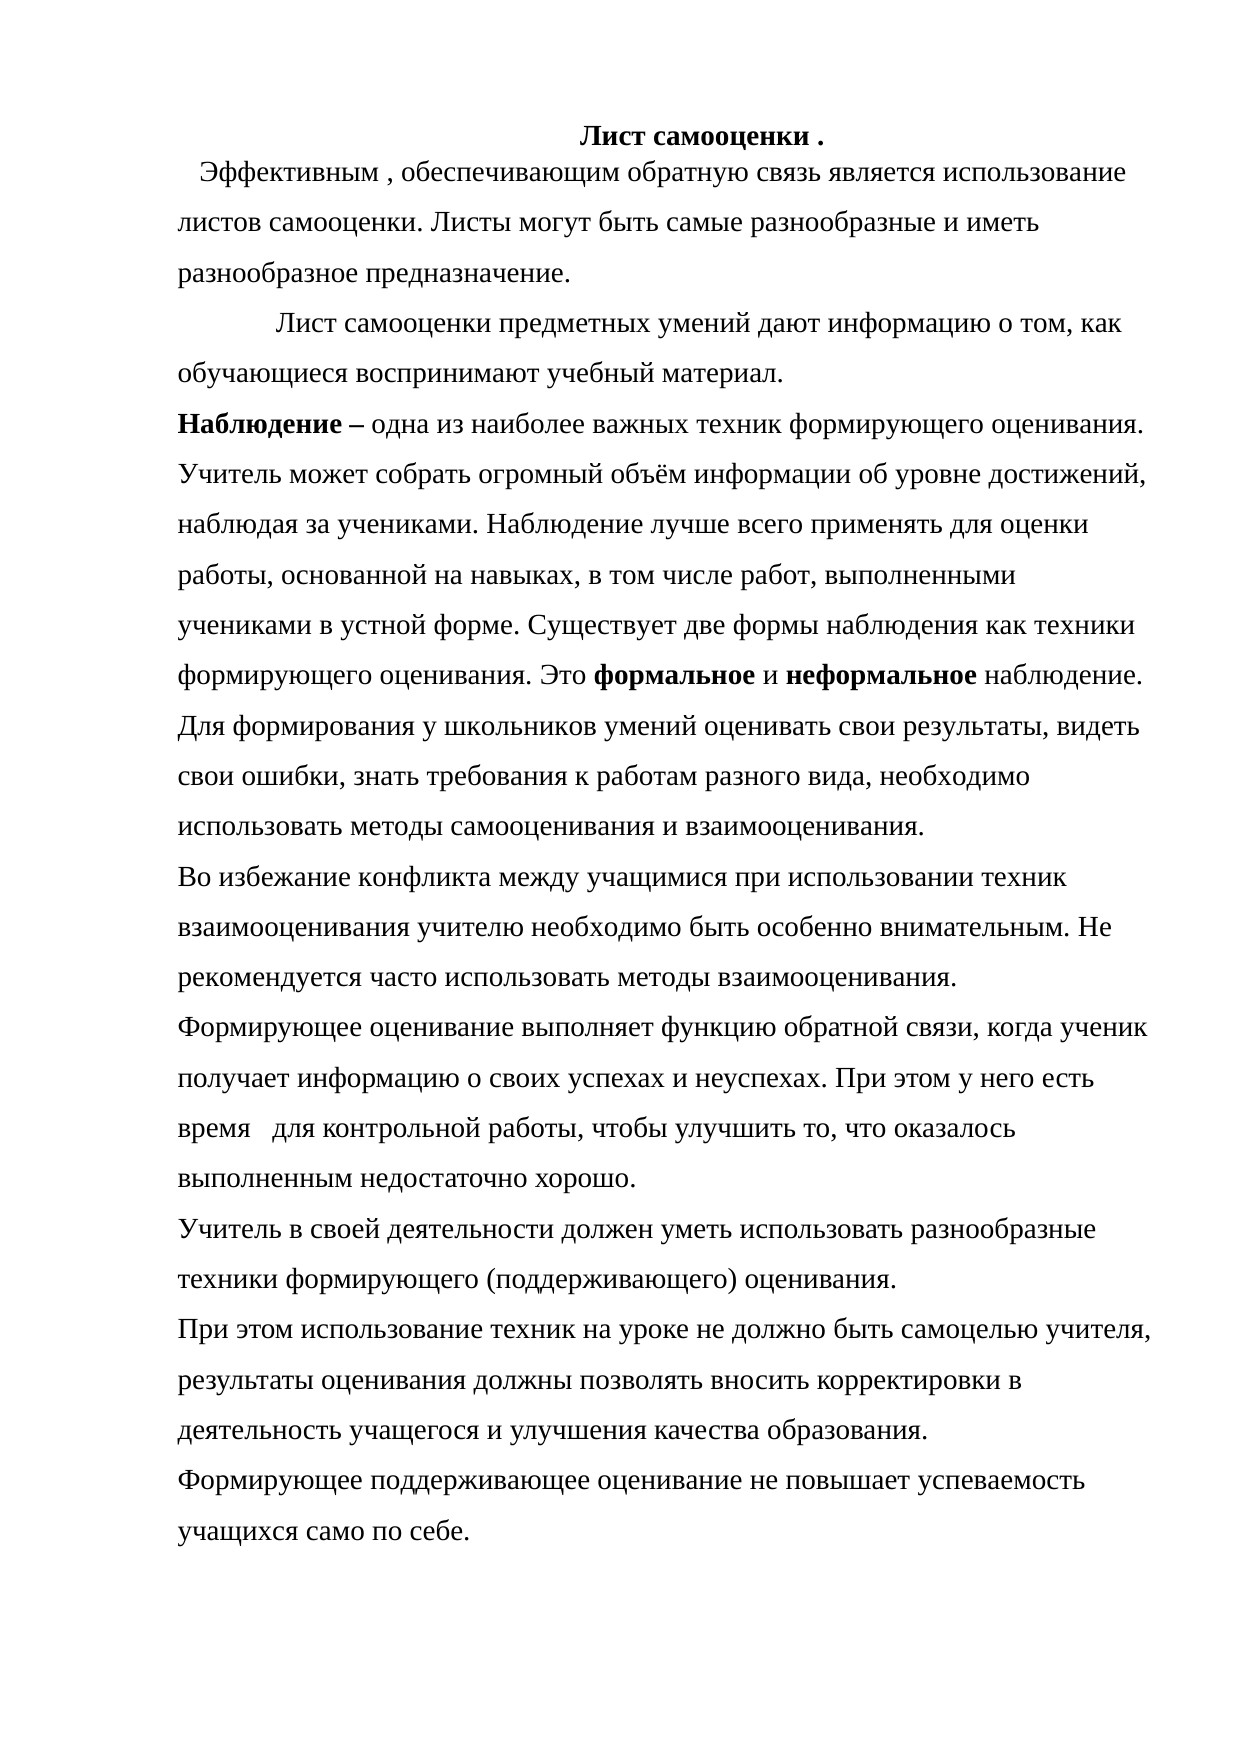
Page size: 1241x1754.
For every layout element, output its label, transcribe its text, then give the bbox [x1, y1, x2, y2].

text При этом использование техник на уроке не должно быть самоцелью учителя, результаты оценивания должны позволять вносить корректировки в деятельность учащегося и улучшения качества образования. [177, 1311, 1152, 1446]
text Наблюдение – одна из наиболее важных техник формирующего оценивания. [177, 406, 1152, 439]
text Формирующее оценивание выполняет функцию обратной связи, когда ученик получает информацию о своих успехах и неуспехах. При этом у него есть время для контрольной работы, чтобы улучшить то, что оказалось выполненным недостаточно хорошо. [177, 1009, 1152, 1194]
list Эффективным , обеспечивающим обратную связь является использование листов самооценки. Листы могут быть самые разнообразные и иметь разнообразное предназначение. [177, 154, 1152, 288]
text Формирующее поддерживающее оценивание не повышает успеваемость учащихся само по себе. [177, 1462, 1152, 1546]
text Для формирования у школьников умений оценивать свои результаты, видеть свои ошибки, знать требования к работам разного вида, необходимо использовать методы самооценивания и взаимооценивания. [177, 708, 1152, 842]
text Учитель в своей деятельности должен уметь использовать разнообразные техники формирующего (поддерживающего) оценивания. [177, 1211, 1152, 1295]
text Во избежание конфликта между учащимися при использовании техник взаимооценивания учителю необходимо быть особенно внимательным. Не рекомендуется часто использовать методы взаимооценивания. [177, 859, 1152, 993]
list Лист самооценки . [252, 118, 1152, 152]
text Лист самооценки предметных умений дают информацию о том, как обучающиеся воспринимают учебный материал. [177, 305, 1152, 389]
text Учитель может собрать огромный объём информации об уровне достижений, наблюдая за учениками. Наблюдение лучше всего применять для оценки работы, основанной на навыках, в том числе работ, выполненными учениками в устной форме. Существует две формы наблюдения как техники формирующего оценивания. Это формальное и неформальное наблюдение. [177, 456, 1152, 691]
